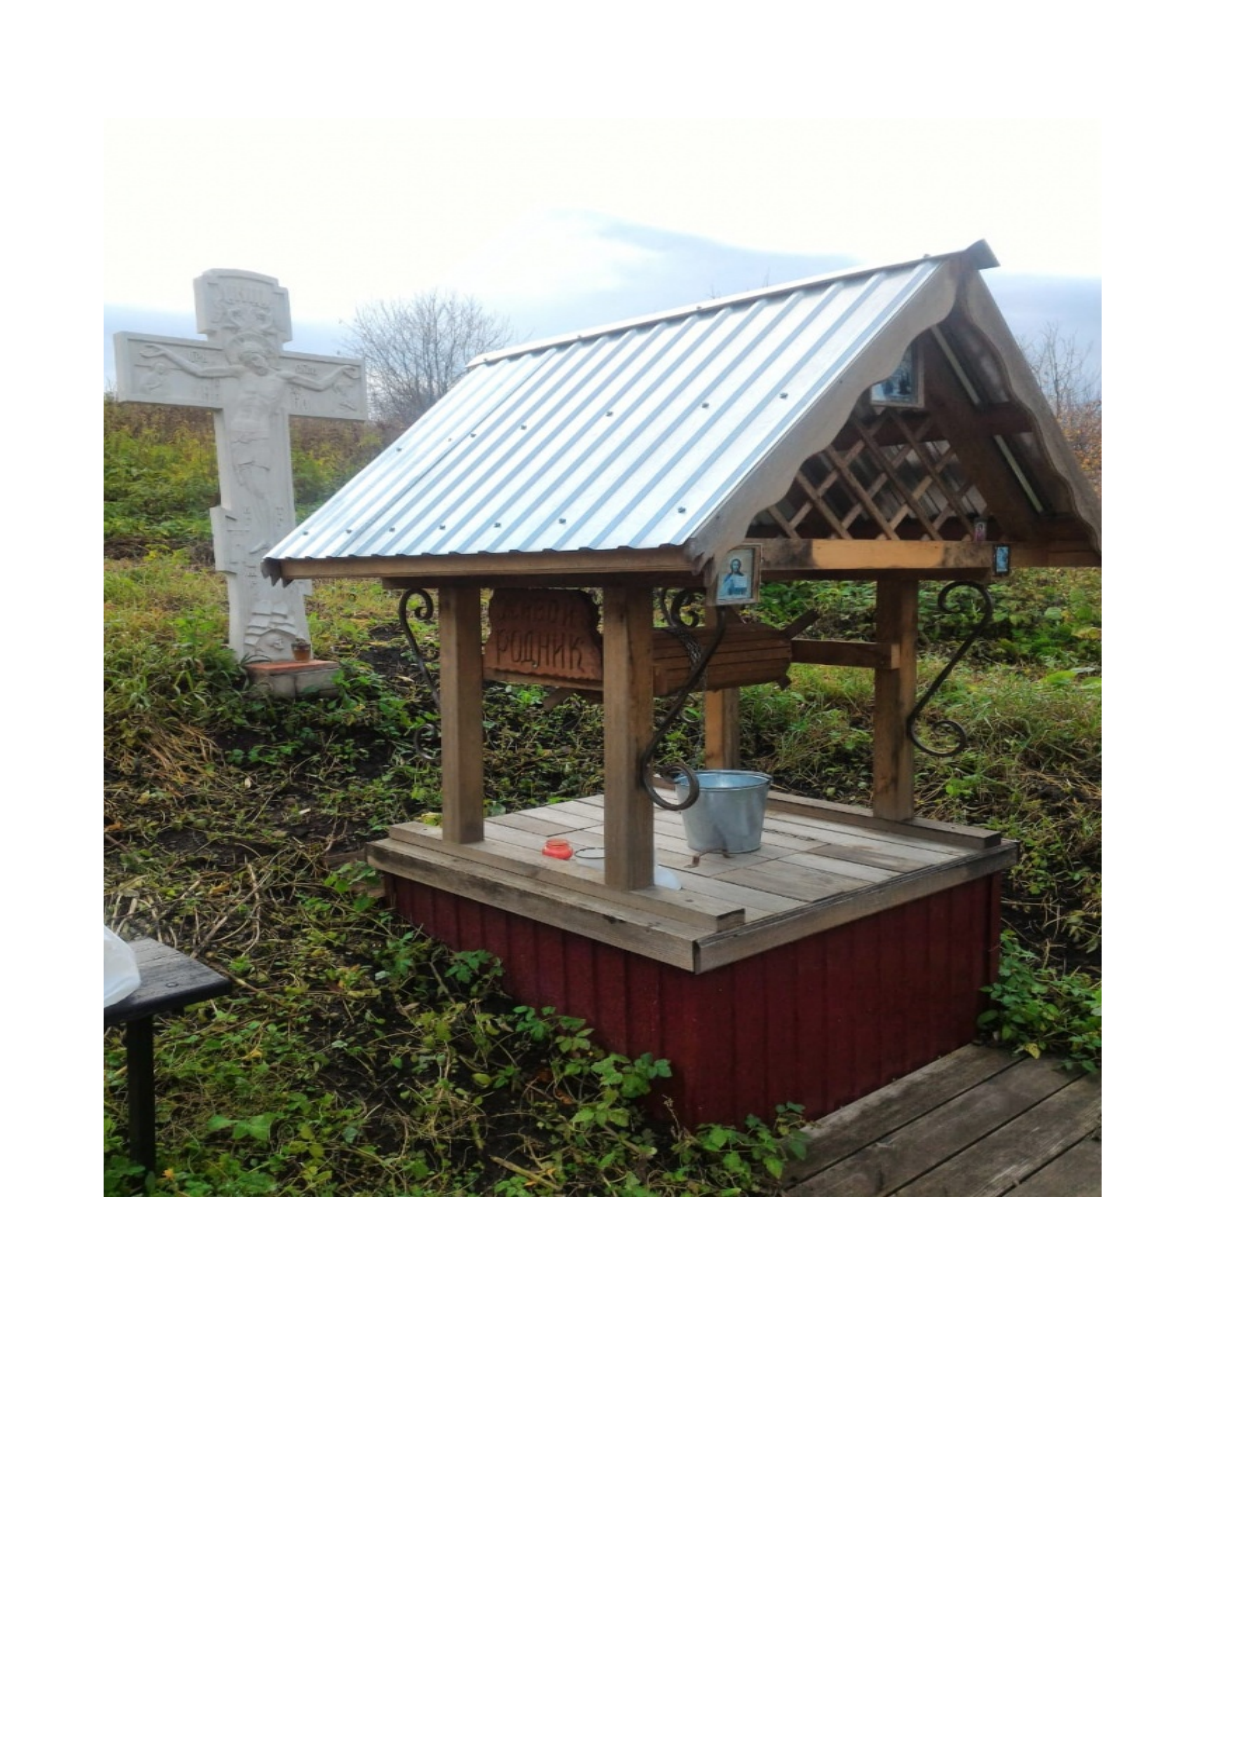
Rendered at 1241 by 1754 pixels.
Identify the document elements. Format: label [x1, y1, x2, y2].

picture [103, 118, 1102, 1197]
